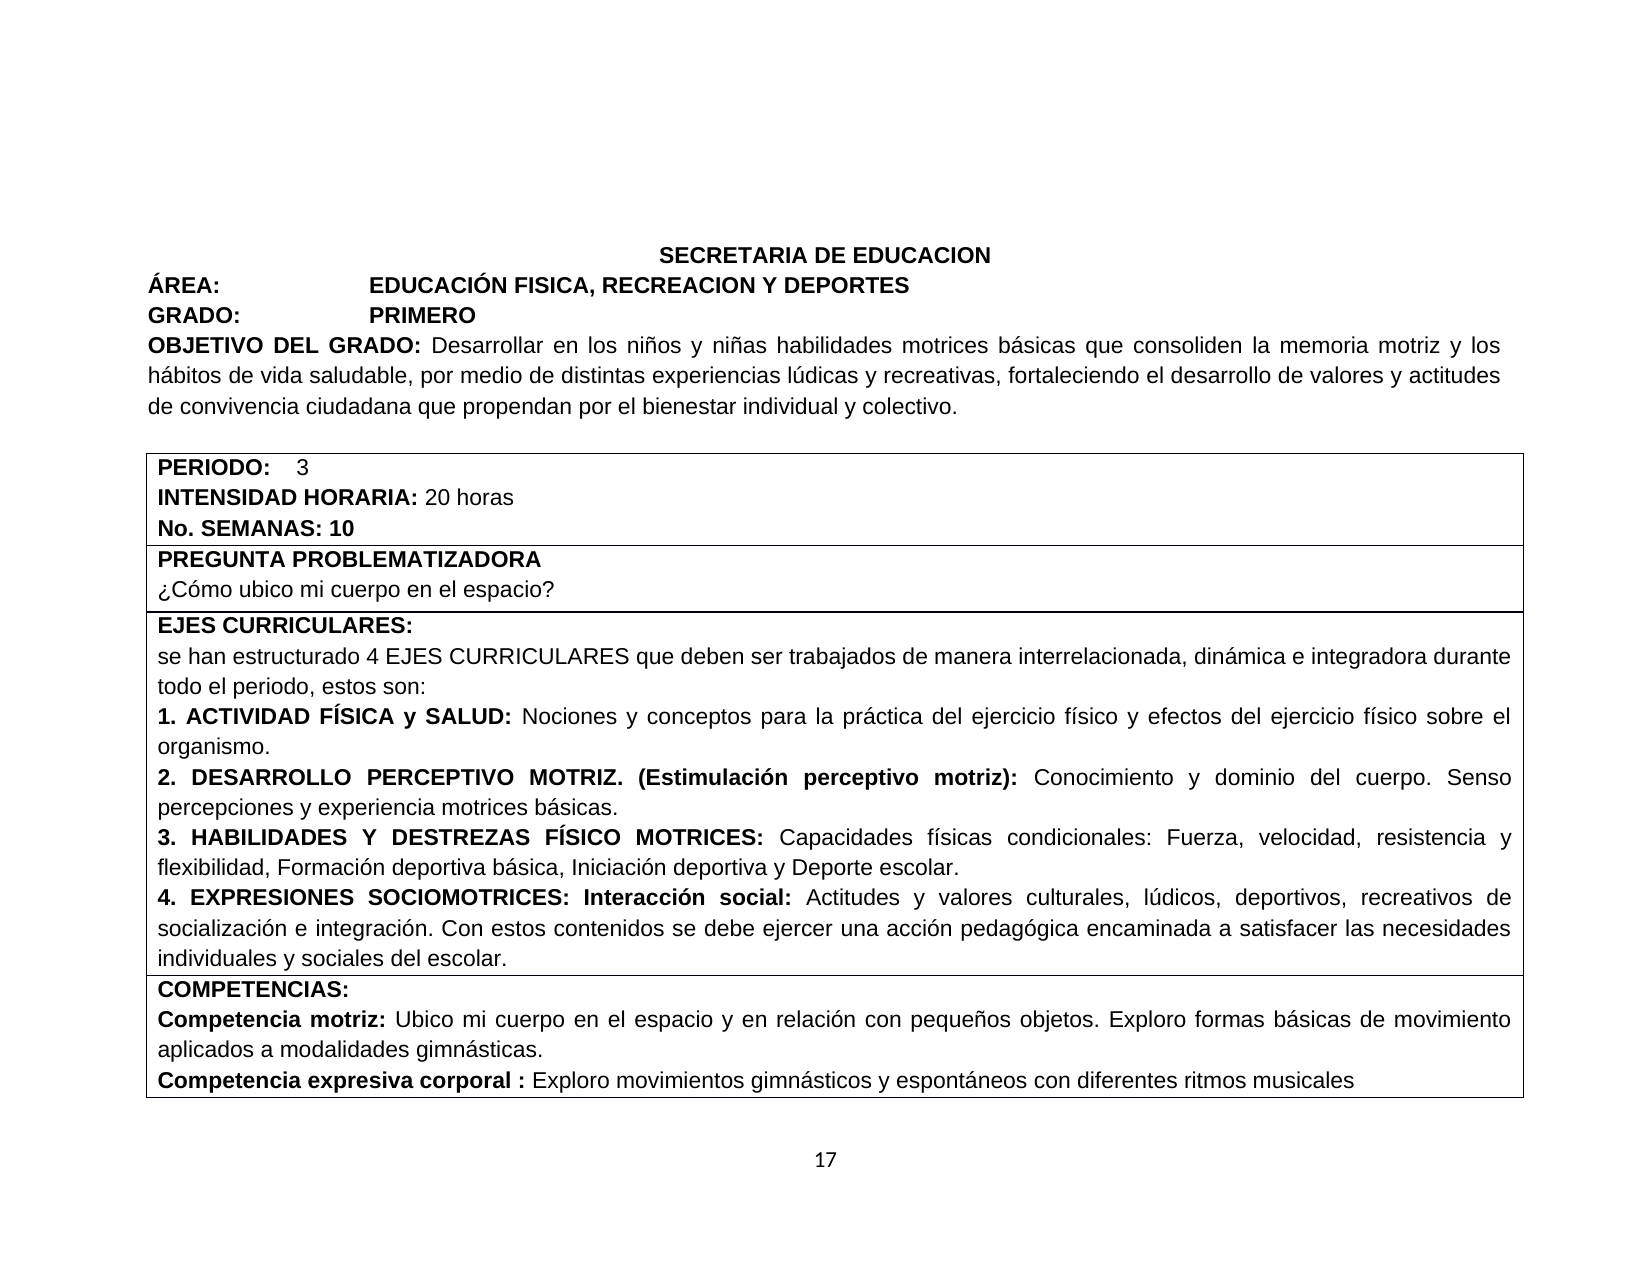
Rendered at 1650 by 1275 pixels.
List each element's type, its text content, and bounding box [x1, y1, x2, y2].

table_cell PREGUNTA PROBLEMATIZADORA ¿Cómo ubico mi cuerpo en el espacio? [147, 546, 1523, 611]
table_header PERIODO: 3 INTENSIDAD HORARIA: 20 horas No. SEMANAS: 10 [147, 454, 1523, 545]
text GRADO: PRIMERO [148, 302, 1502, 328]
table_cell EJES CURRICULARES: se han estructurado 4 EJES CURRICULARES que deben ser trabajados de manera interrelacionada, dinámica e integradora durante todo el periodo, estos son: 1. ACTIVIDAD FÍSICA y SALUD: Nociones y conceptos para la práctica del ejercicio físico y efectos del ejercicio físico sobre el organismo. 2. DESARROLLO PERCEPTIVO MOTRIZ. (Estimulación perceptivo motriz): Conocimiento y dominio del cuerpo. Senso percepciones y experiencia motrices básicas. 3. HABILIDADES Y DESTREZAS FÍSICO MOTRICES: Capacidades físicas condicionales: Fuerza, velocidad, resistencia y flexibilidad, Formación deportiva básica, Iniciación deportiva y Deporte escolar. 4. EXPRESIONES SOCIOMOTRICES: Interacción social: Actitudes y valores culturales, lúdicos, deportivos, recreativos de socialización e integración. Con estos contenidos se debe ejercer una acción pedagógica encaminada a satisfacer las necesidades individuales y sociales del escolar. [147, 613, 1523, 975]
text ÁREA: EDUCACIÓN FISICA, RECREACION Y DEPORTES [148, 272, 1502, 298]
text SECRETARIA DE EDUCACION [148, 242, 1502, 268]
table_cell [147, 976, 1523, 1097]
text OBJETIVO DEL GRADO: Desarrollar en los niños y niñas habilidades motrices básicas que consoliden la memoria motriz y los hábitos de vida saludable, por medio de distintas experiencias lúdicas y recreativas, fortaleciendo el desarrollo de valores y actitudes de convivencia ciudadana que propendan por el bienestar individual y colectivo. [148, 332, 1502, 419]
